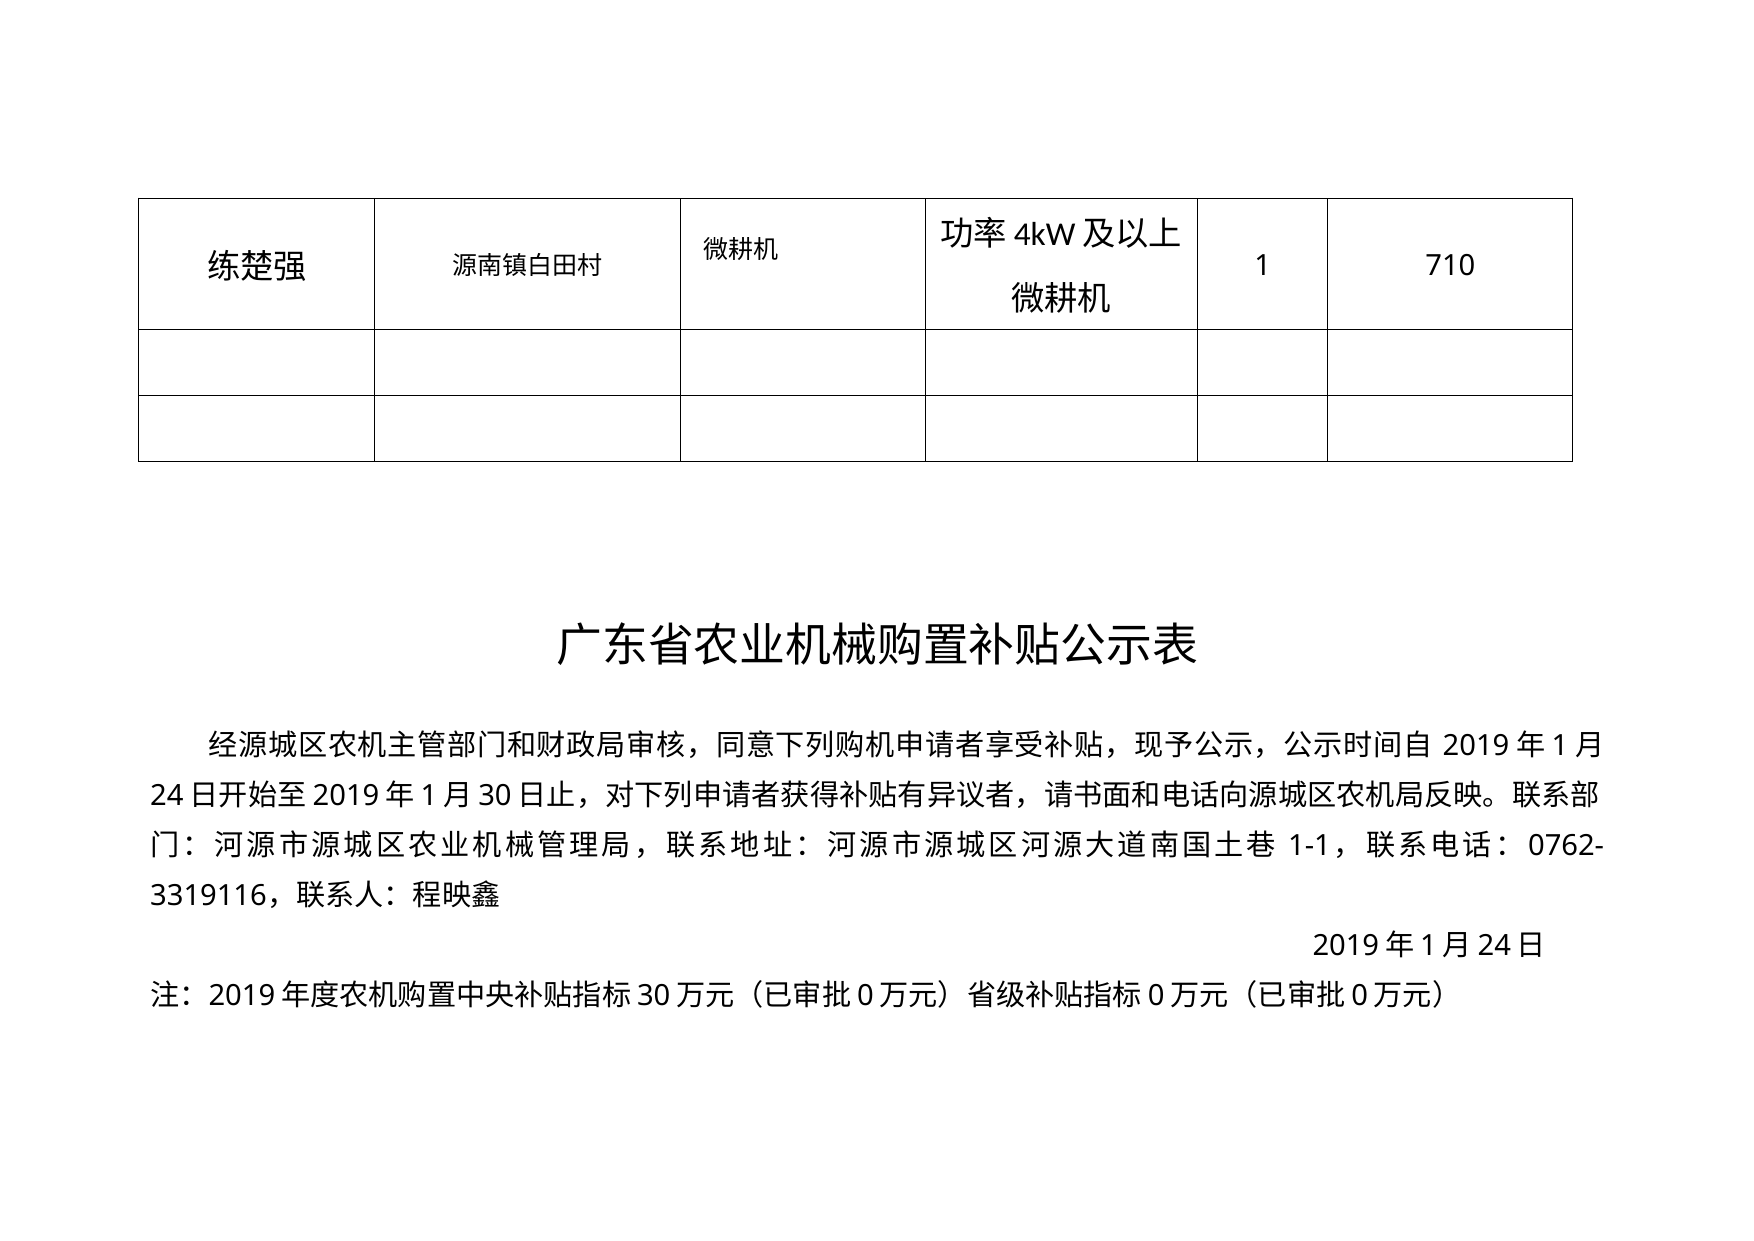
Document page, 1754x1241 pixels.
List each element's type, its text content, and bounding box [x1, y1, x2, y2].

table_cell 功率4kW及以上微耕机 [926, 199, 1197, 329]
table_cell 710 [1328, 199, 1572, 329]
table_cell [926, 396, 1197, 461]
table_cell [375, 396, 680, 461]
table_cell [139, 396, 374, 461]
text 经源城区农机主管部门和财政局审核，同意下列购机申请者享受补贴，现予公示，公示时间自2019年1月24日开始至2019年1月30日止，对下列申请者获得补贴有异议者，请书面和电话向源城区农机局反映。联系部门：河源市源城区农业机械管理局，联系地址：河源市源城区河源大道南国土巷1-1，联系电话：0762-3319116，联系人：程映鑫 [150, 715, 1604, 915]
text 广东省农业机械购置补贴公示表 [150, 612, 1604, 673]
table_cell [139, 330, 374, 395]
table_cell [1198, 330, 1327, 395]
text 注：2019年度农机购置中央补贴指标30万元（已审批0万元）省级补贴指标0万元（已审批0万元） [150, 965, 1604, 1015]
table_cell [681, 199, 925, 329]
table_cell [1328, 330, 1572, 395]
table_cell [1198, 396, 1327, 461]
table_cell [681, 330, 925, 395]
table_cell 1 [1198, 199, 1327, 329]
text 2019年1月24日 [150, 915, 1546, 965]
table_cell [375, 330, 680, 395]
table_cell 源南镇白田村 [375, 199, 680, 329]
table_cell [1328, 396, 1572, 461]
table_cell [681, 396, 925, 461]
table_cell 练楚强 [139, 199, 374, 329]
table_cell [926, 330, 1197, 395]
